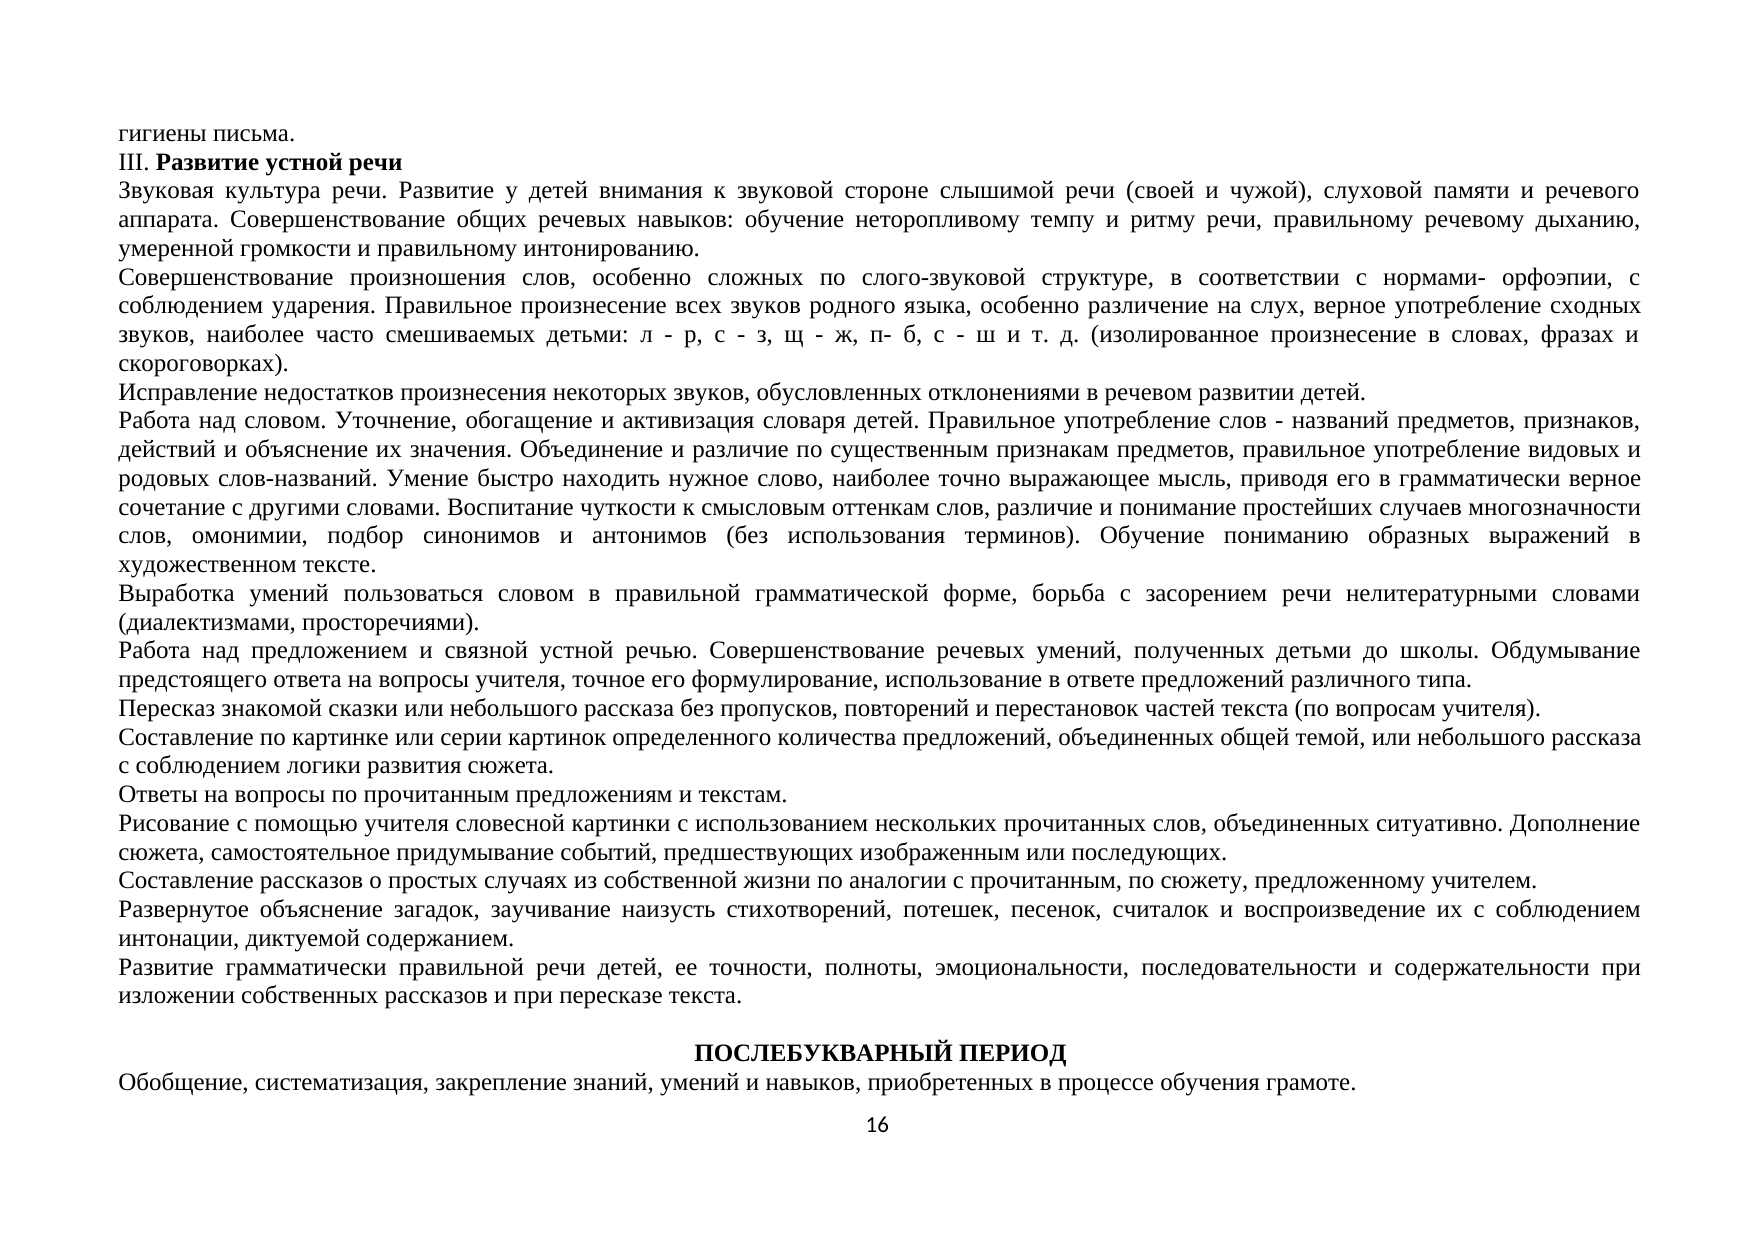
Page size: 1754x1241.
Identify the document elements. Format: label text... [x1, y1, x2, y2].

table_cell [107, 1067, 1654, 1096]
table_cell ПОСЛЕБУКВАРНЫЙ ПЕРИОД [107, 1038, 1654, 1067]
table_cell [107, 118, 1654, 1038]
